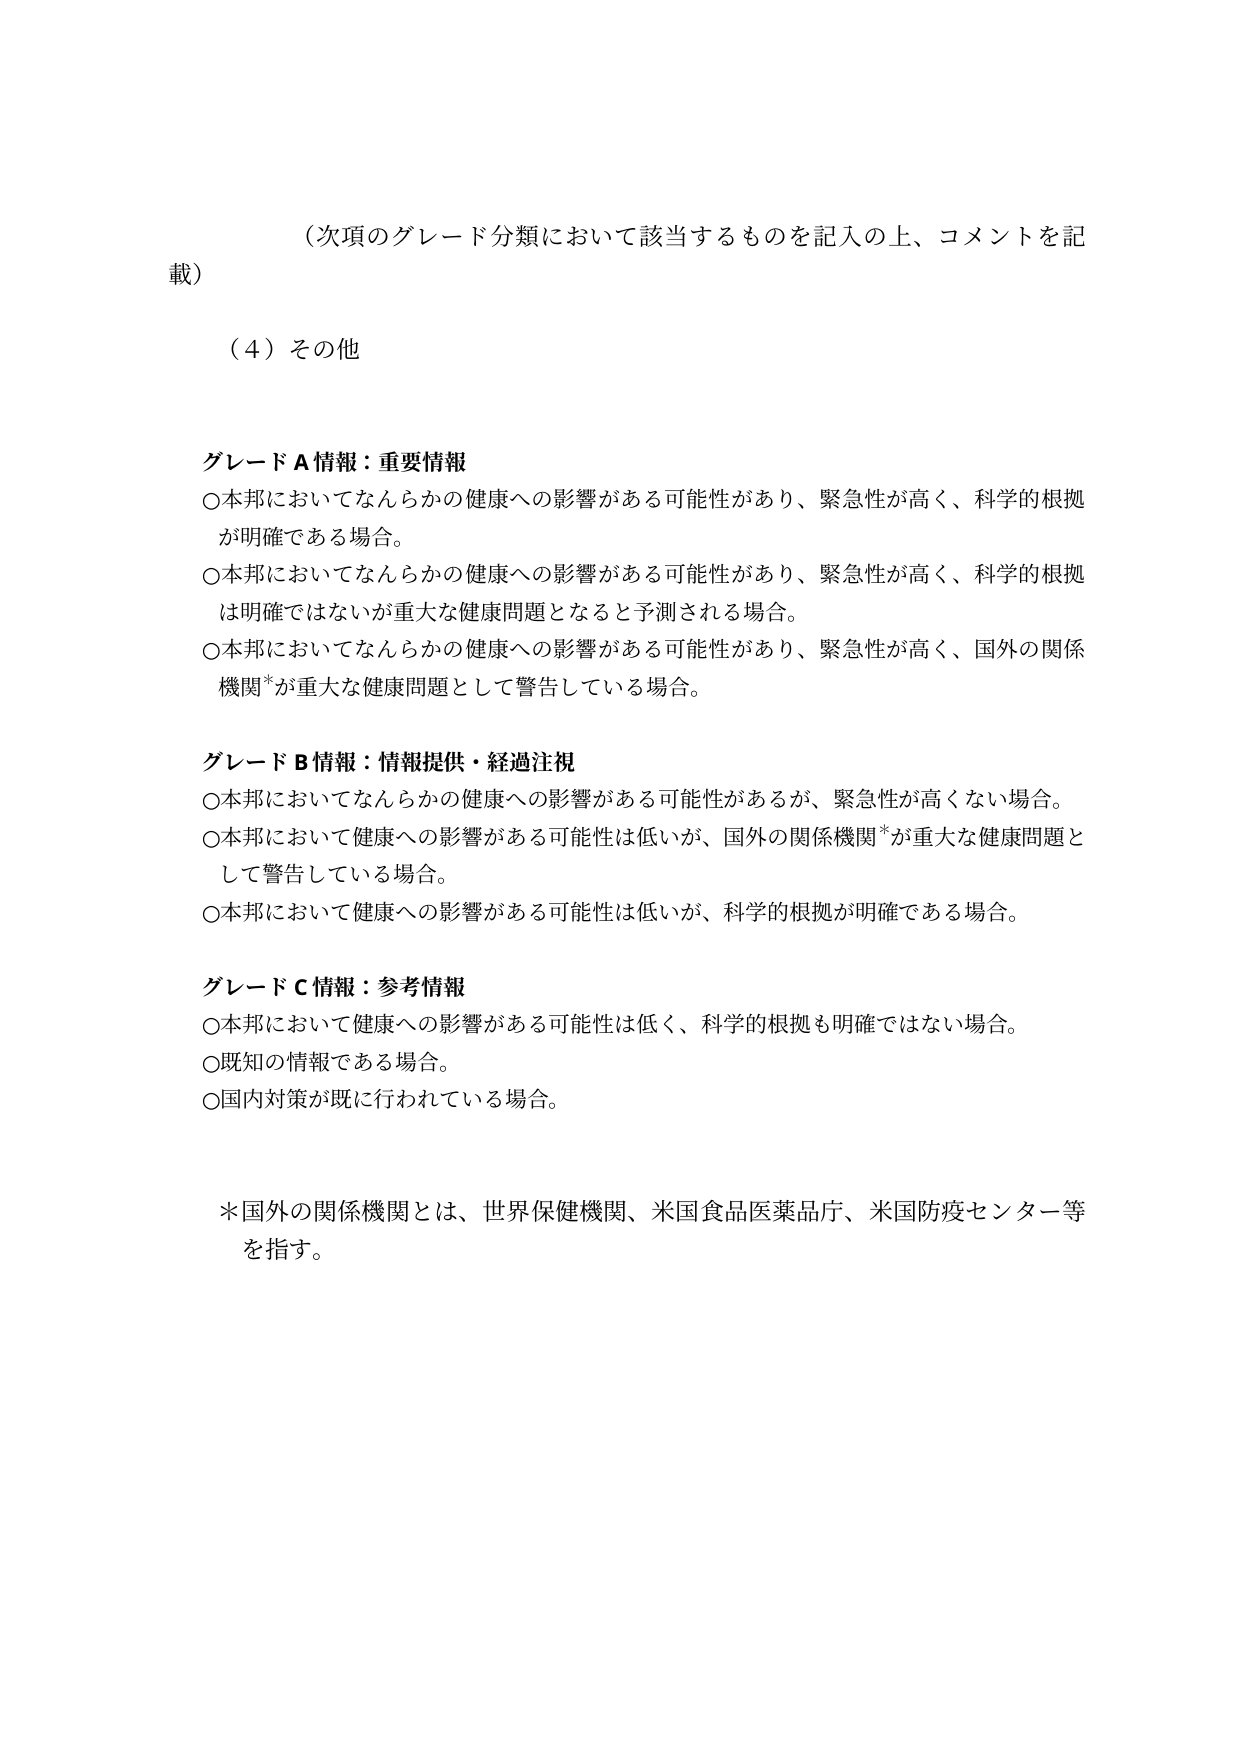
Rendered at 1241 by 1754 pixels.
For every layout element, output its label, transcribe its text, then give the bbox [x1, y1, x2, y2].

text （次項のグレード分類において該当するものを記入の上、コメントを記載） [169, 217, 1087, 292]
text グレードC情報：参考情報 [202, 967, 1087, 1004]
text グレードB情報：情報提供・経過注視 [202, 742, 1087, 779]
text ○本邦において健康への影響がある可能性は低いが、科学的根拠が明確である場合。 [202, 892, 1087, 929]
text ○本邦においてなんらかの健康への影響がある可能性があり、緊急性が高く、科学的根拠が明確である場合。 [202, 479, 1087, 554]
text ○本邦においてなんらかの健康への影響がある可能性があるが、緊急性が高くない場合。 [202, 779, 1087, 817]
text ○本邦においてなんらかの健康への影響がある可能性があり、緊急性が高く、科学的根拠は明確ではないが重大な健康問題となると予測される場合。 [202, 554, 1087, 629]
text ○本邦において健康への影響がある可能性は低いが、国外の関係機関＊が重大な健康問題として警告している場合。 [202, 817, 1087, 892]
text （４）その他 [169, 329, 1087, 367]
text ○本邦において健康への影響がある可能性は低く、科学的根拠も明確ではない場合。 [202, 1004, 1087, 1042]
text ○本邦においてなんらかの健康への影響がある可能性があり、緊急性が高く、国外の関係機関＊が重大な健康問題として警告している場合。 [202, 629, 1087, 704]
text グレードA情報：重要情報 [202, 442, 1087, 479]
text ＊国外の関係機関とは、世界保健機関、米国食品医薬品庁、米国防疫センター等を指す。 [217, 1192, 1087, 1267]
text ○国内対策が既に行われている場合。 [202, 1079, 1087, 1117]
text ○既知の情報である場合。 [202, 1042, 1087, 1079]
